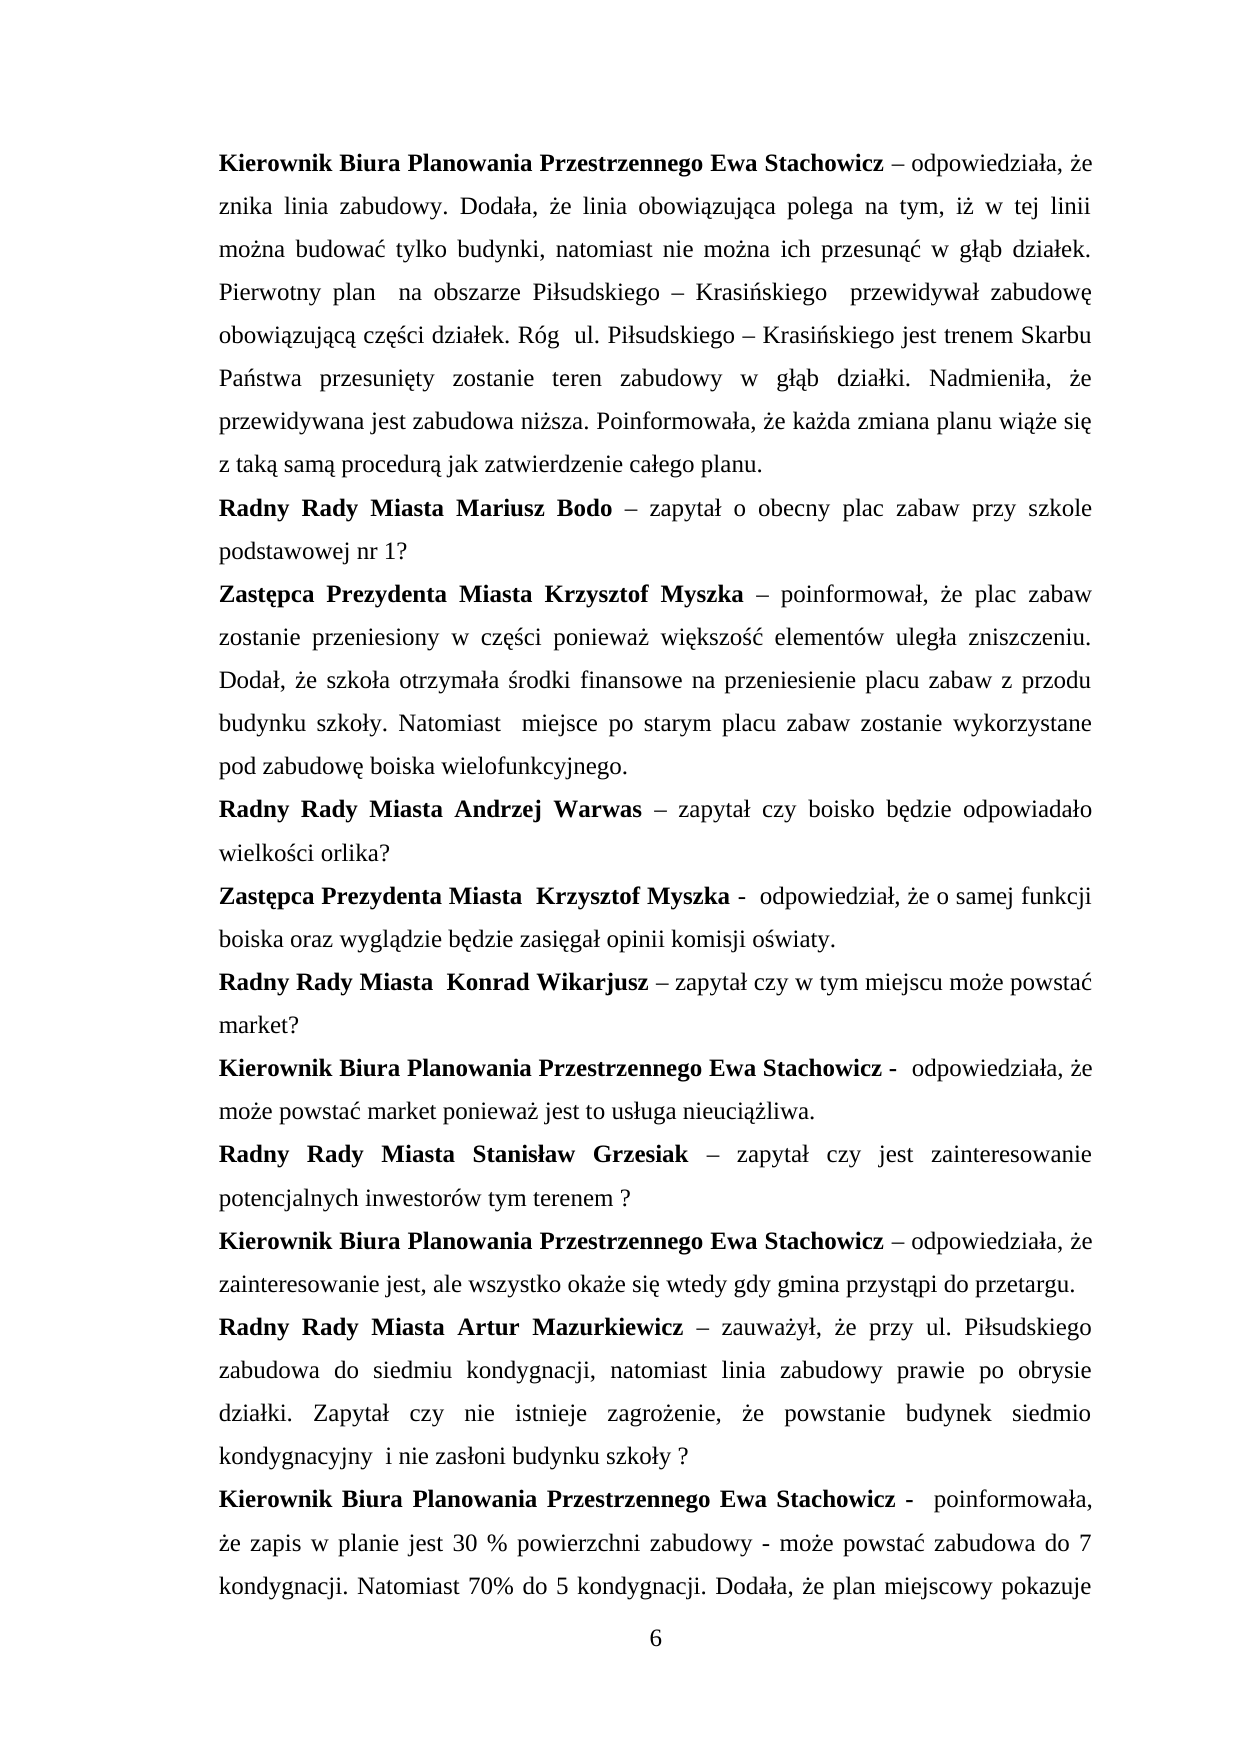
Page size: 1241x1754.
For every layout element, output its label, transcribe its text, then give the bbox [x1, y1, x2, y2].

text Radny Rady Miasta Stanisław Grzesiak – zapytał czy jest zainteresowanie potencjalnych inwestorów tym terenem ? [218, 1139, 1092, 1211]
text Zastępca Prezydenta Miasta Krzysztof Myszka - odpowiedział, że o samej funkcji boiska oraz wyglądzie będzie zasięgał opinii komisji oświaty. [218, 881, 1092, 953]
text Radny Rady Miasta Konrad Wikarjusz – zapytał czy w tym miejscu może powstać market? [218, 967, 1092, 1039]
text Radny Rady Miasta Artur Mazurkiewicz – zauważył, że przy ul. Piłsudskiego zabudowa do siedmiu kondygnacji, natomiast linia zabudowy prawie po obrysie działki. Zapytał czy nie istnieje zagrożenie, że powstanie budynek siedmio kondygnacyjny i nie zasłoni budynku szkoły ? [218, 1312, 1092, 1470]
text Kierownik Biura Planowania Przestrzennego Ewa Stachowicz - odpowiedziała, że może powstać market ponieważ jest to usługa nieuciążliwa. [218, 1053, 1092, 1125]
text Kierownik Biura Planowania Przestrzennego Ewa Stachowicz – odpowiedziała, że znika linia zabudowy. Dodała, że linia obowiązująca polega na tym, iż w tej linii można budować tylko budynki, natomiast nie można ich przesunąć w głąb działek. Pierwotny plan na obszarze Piłsudskiego – Krasińskiego przewidywał zabudowę obowiązującą części działek. Róg ul. Piłsudskiego – Krasińskiego jest trenem Skarbu Państwa przesunięty zostanie teren zabudowy w głąb działki. Nadmieniła, że przewidywana jest zabudowa niższa. Poinformowała, że każda zmiana planu wiąże się z taką samą procedurą jak zatwierdzenie całego planu. [218, 148, 1092, 478]
text Zastępca Prezydenta Miasta Krzysztof Myszka – poinformował, że plac zabaw zostanie przeniesiony w części ponieważ większość elementów uległa zniszczeniu. Dodał, że szkoła otrzymała środki finansowe na przeniesienie placu zabaw z przodu budynku szkoły. Natomiast miejsce po starym placu zabaw zostanie wykorzystane pod zabudowę boiska wielofunkcyjnego. [218, 579, 1092, 780]
text Radny Rady Miasta Andrzej Warwas – zapytał czy boisko będzie odpowiadało wielkości orlika? [218, 794, 1092, 866]
text Kierownik Biura Planowania Przestrzennego Ewa Stachowicz – odpowiedziała, że zainteresowanie jest, ale wszystko okaże się wtedy gdy gmina przystąpi do przetargu. [218, 1226, 1092, 1298]
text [218, 1484, 1092, 1599]
text Radny Rady Miasta Mariusz Bodo – zapytał o obecny plac zabaw przy szkole podstawowej nr 1? [218, 493, 1092, 564]
